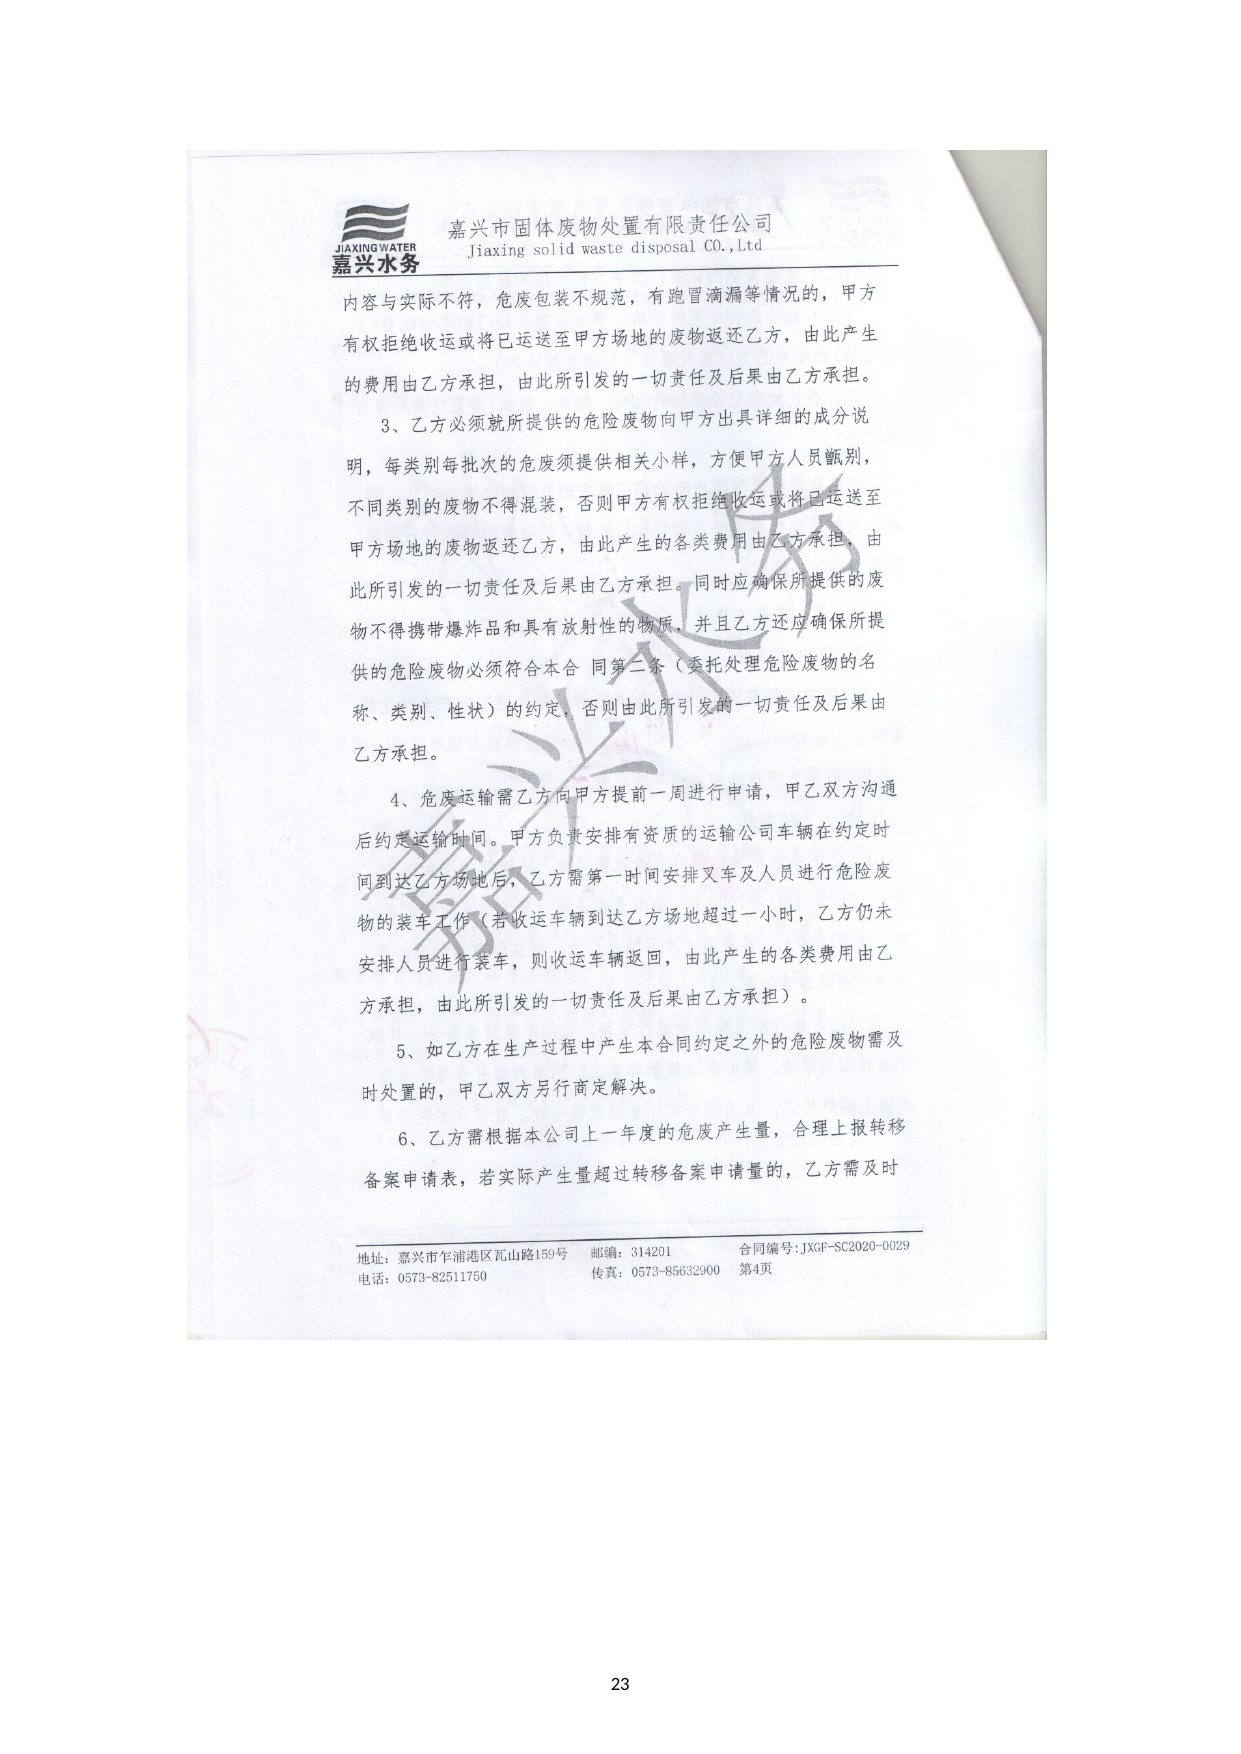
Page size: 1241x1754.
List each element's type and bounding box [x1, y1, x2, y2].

picture [187, 150, 1053, 1340]
